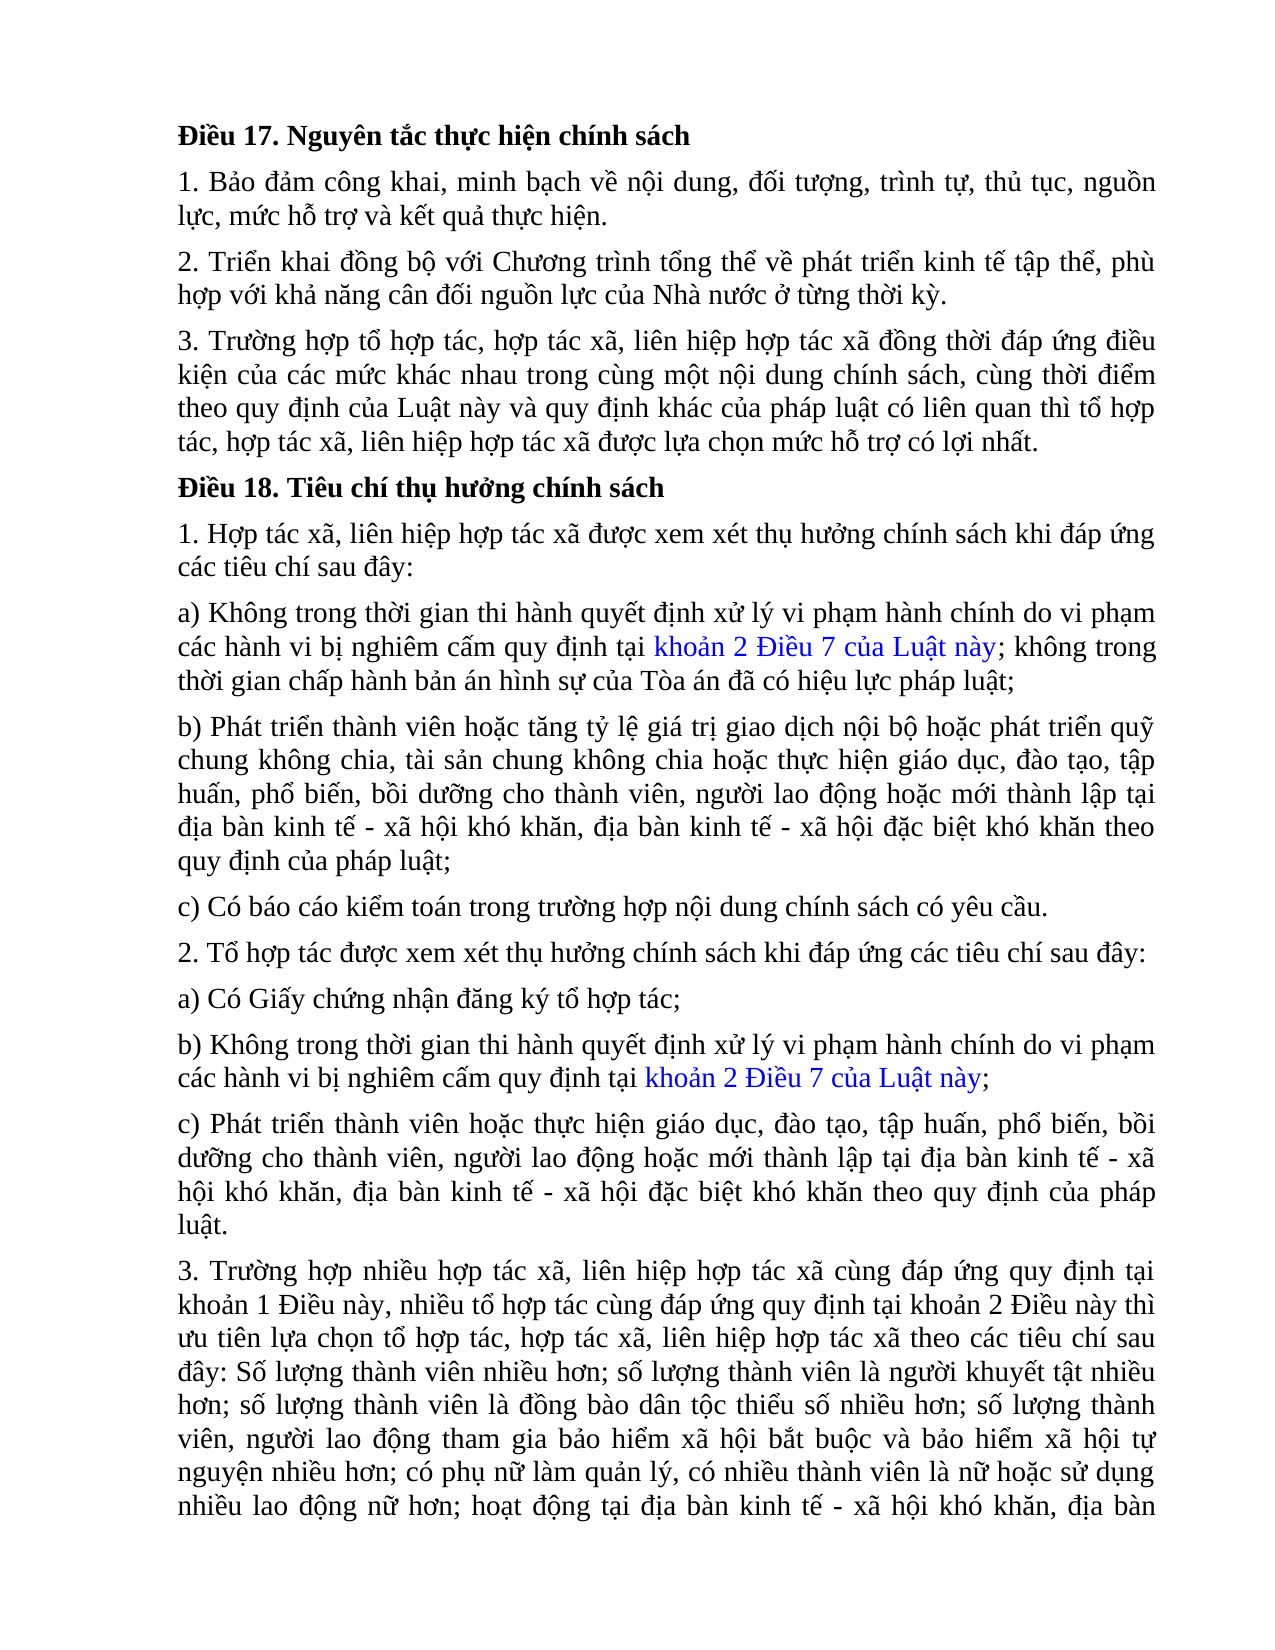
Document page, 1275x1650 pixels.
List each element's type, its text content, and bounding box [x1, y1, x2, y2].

text a) Có Giấy chứng nhận đăng ký tổ hợp tác; [177, 981, 1157, 1014]
text b) Phát triển thành viên hoặc tăng tỷ lệ giá trị giao dịch nội bộ hoặc phát triển quỹ chung không chia, tài sản chung không chia hoặc thực hiện giáo dục, đào tạo, tập huấn, phổ biến, bồi dưỡng cho thành viên, người lao động hoặc mới thành lập tại địa bàn kinh tế - xã hội khó khăn, địa bàn kinh tế - xã hội đặc biệt khó khăn theo quy định của pháp luật; [177, 709, 1157, 876]
text 1. Hợp tác xã, liên hiệp hợp tác xã được xem xét thụ hưởng chính sách khi đáp ứng các tiêu chí sau đây: [177, 516, 1157, 583]
text 1. Bảo đảm công khai, minh bạch về nội dung, đối tượng, trình tự, thủ tục, nguồn lực, mức hỗ trợ và kết quả thực hiện. [177, 164, 1157, 231]
text c) Có báo cáo kiểm toán trong trường hợp nội dung chính sách có yêu cầu. [177, 889, 1157, 922]
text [177, 1253, 1157, 1522]
text Điều 18. Tiêu chí thụ hưởng chính sách [177, 470, 1157, 503]
text a) Không trong thời gian thi hành quyết định xử lý vi phạm hành chính do vi phạm các hành vi bị nghiêm cấm quy định tại khoản 2 Điều 7 của Luật này; không trong thời gian chấp hành bản án hình sự của Tòa án đã có hiệu lực pháp luật; [177, 596, 1157, 696]
text Điều 17. Nguyên tắc thực hiện chính sách [177, 118, 1157, 152]
text 3. Trường hợp tổ hợp tác, hợp tác xã, liên hiệp hợp tác xã đồng thời đáp ứng điều kiện của các mức khác nhau trong cùng một nội dung chính sách, cùng thời điểm theo quy định của Luật này và quy định khác của pháp luật có liên quan thì tổ hợp tác, hợp tác xã, liên hiệp hợp tác xã được lựa chọn mức hỗ trợ có lợi nhất. [177, 323, 1157, 457]
text 2. Tổ hợp tác được xem xét thụ hưởng chính sách khi đáp ứng các tiêu chí sau đây: [177, 935, 1157, 968]
text c) Phát triển thành viên hoặc thực hiện giáo dục, đào tạo, tập huấn, phổ biến, bồi dưỡng cho thành viên, người lao động hoặc mới thành lập tại địa bàn kinh tế - xã hội khó khăn, địa bàn kinh tế - xã hội đặc biệt khó khăn theo quy định của pháp luật. [177, 1107, 1157, 1241]
text b) Không trong thời gian thi hành quyết định xử lý vi phạm hành chính do vi phạm các hành vi bị nghiêm cấm quy định tại khoản 2 Điều 7 của Luật này; [177, 1027, 1157, 1094]
text 2. Triển khai đồng bộ với Chương trình tổng thể về phát triển kinh tế tập thể, phù hợp với khả năng cân đối nguồn lực của Nhà nước ở từng thời kỳ. [177, 244, 1157, 311]
